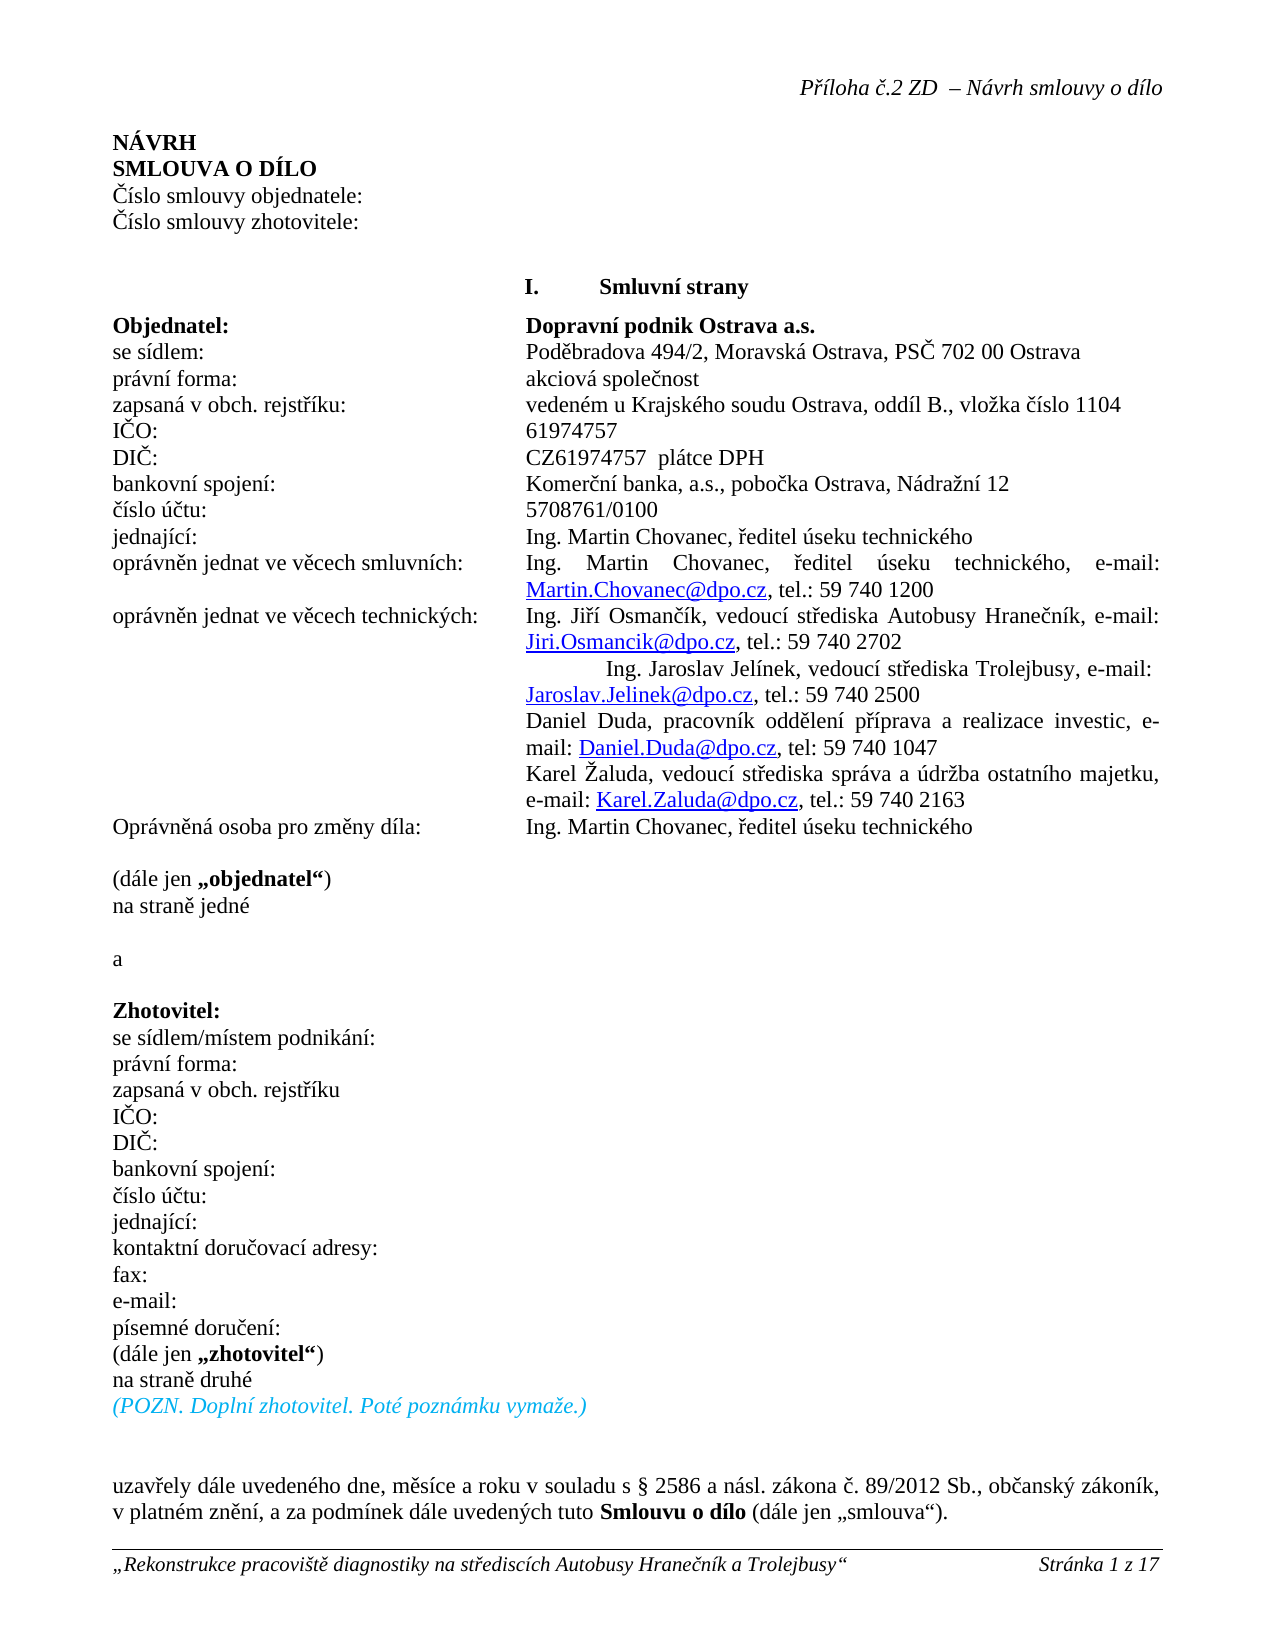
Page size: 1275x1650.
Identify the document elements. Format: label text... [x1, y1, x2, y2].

text (POZN. Doplní zhotovitel. Poté poznámku vymaže.) [112, 1393, 1161, 1419]
text jednající: Ing. Martin Chovanec, ředitel úseku technického [112, 523, 1161, 549]
text a [112, 944, 1161, 971]
text na straně jedné [112, 892, 1161, 918]
text zapsaná v obch. rejstříku: vedeném u Krajského soudu Ostrava, oddíl B., vložka číslo 1104 [112, 391, 1161, 417]
text Daniel Duda, pracovník oddělení příprava a realizace investic, e-mail: Daniel.Duda@dpo.cz, tel: 59 740 1047 [526, 707, 1161, 760]
subtitle Číslo smlouvy objednatele: [112, 182, 1160, 208]
text právní forma: [112, 1050, 1161, 1076]
text IČO: [112, 1103, 1161, 1129]
text na straně druhé [112, 1366, 1161, 1393]
title SMLOUVA O DÍLO [112, 155, 1161, 182]
text fax: [112, 1261, 1161, 1287]
subtitle Číslo smlouvy zhotovitele: [112, 208, 1160, 234]
text se sídlem/místem podnikání: [112, 1024, 1161, 1050]
text e-mail: [112, 1287, 1161, 1313]
text Objednatel: Dopravní podnik Ostrava a.s. [112, 312, 1161, 338]
text Karel Žaluda, vedoucí střediska správa a údržba ostatního majetku, e-mail: Karel.Zaluda@dpo.cz, tel.: 59 740 2163 [526, 760, 1161, 813]
text právní forma: akciová společnost [112, 365, 1161, 391]
text jednající: [112, 1208, 1161, 1234]
text zapsaná v obch. rejstříku [112, 1076, 1161, 1103]
text bankovní spojení: [112, 1155, 1161, 1182]
text oprávněn jednat ve věcech smluvních: Ing. Martin Chovanec, ředitel úseku technického, e-mail: Martin.Chovanec@dpo.cz, tel.: 59 740 1200 [112, 549, 1161, 602]
text IČO: 61974757 [112, 417, 1161, 444]
list Smluvní strany [112, 273, 1161, 299]
text číslo účtu: [112, 1182, 1161, 1208]
title NÁVRH [112, 129, 1161, 155]
text číslo účtu: 5708761/0100 [112, 497, 1161, 523]
text písemné doručení: [112, 1313, 1161, 1340]
text Zhotovitel: [112, 997, 1161, 1024]
text (dále jen „objednatel“) [112, 866, 1161, 892]
text DIČ: CZ61974757 plátce DPH [112, 444, 1161, 470]
text bankovní spojení: Komerční banka, a.s., pobočka Ostrava, Nádražní 12 [112, 470, 1161, 497]
text kontaktní doručovací adresy: [112, 1234, 1161, 1261]
text (dále jen „zhotovitel“) [112, 1340, 1161, 1366]
text uzavřely dále uvedeného dne, měsíce a roku v souladu s § 2586 a násl. zákona č. 89/2012 Sb., občanský zákoník, v platném znění, a za podmínek dále uvedených tuto Smlouvu o dílo (dále jen „smlouva“). [112, 1472, 1161, 1524]
text se sídlem: Poděbradova 494/2, Moravská Ostrava, PSČ 702 00 Ostrava [112, 338, 1161, 365]
text Oprávněná osoba pro změny díla: Ing. Martin Chovanec, ředitel úseku technického [112, 813, 1161, 866]
text Ing. Jaroslav Jelínek, vedoucí střediska Trolejbusy, e-mail: Jaroslav.Jelinek@dpo.cz, tel.: 59 740 2500 [112, 655, 1161, 707]
text DIČ: [112, 1129, 1161, 1155]
text oprávněn jednat ve věcech technických: Ing. Jiří Osmančík, vedoucí střediska Autobusy Hranečník, e-mail: Jiri.Osmancik@dpo.cz, tel.: 59 740 2702 [112, 602, 1161, 655]
